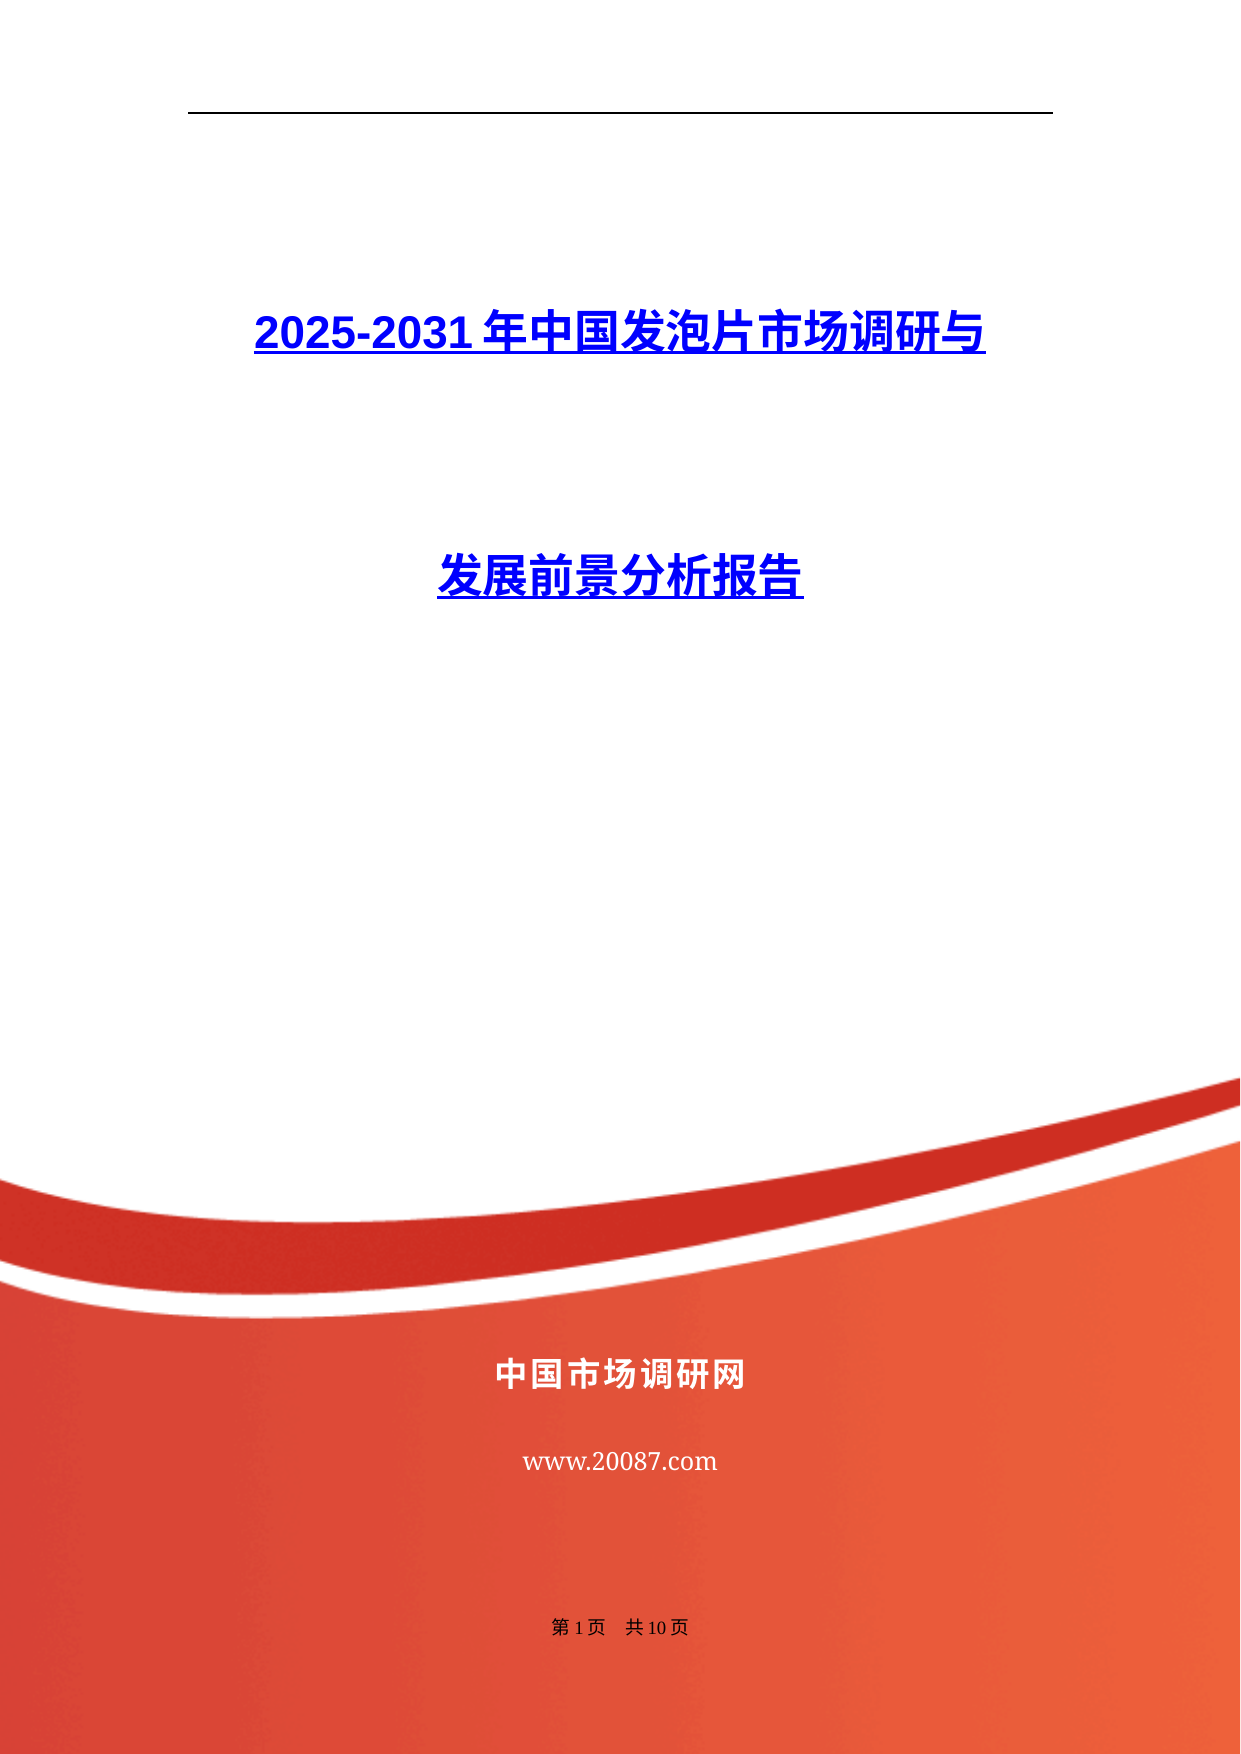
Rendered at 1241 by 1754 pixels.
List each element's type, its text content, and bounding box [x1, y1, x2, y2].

text www.20087.com [187, 1428, 1053, 1493]
picture [0, 1006, 1241, 1754]
subtitle 中国市场调研网 [187, 1339, 1053, 1404]
table_header 2025-2031年中国发泡片市场调研与发展前景分析报告 [188, 207, 1053, 773]
